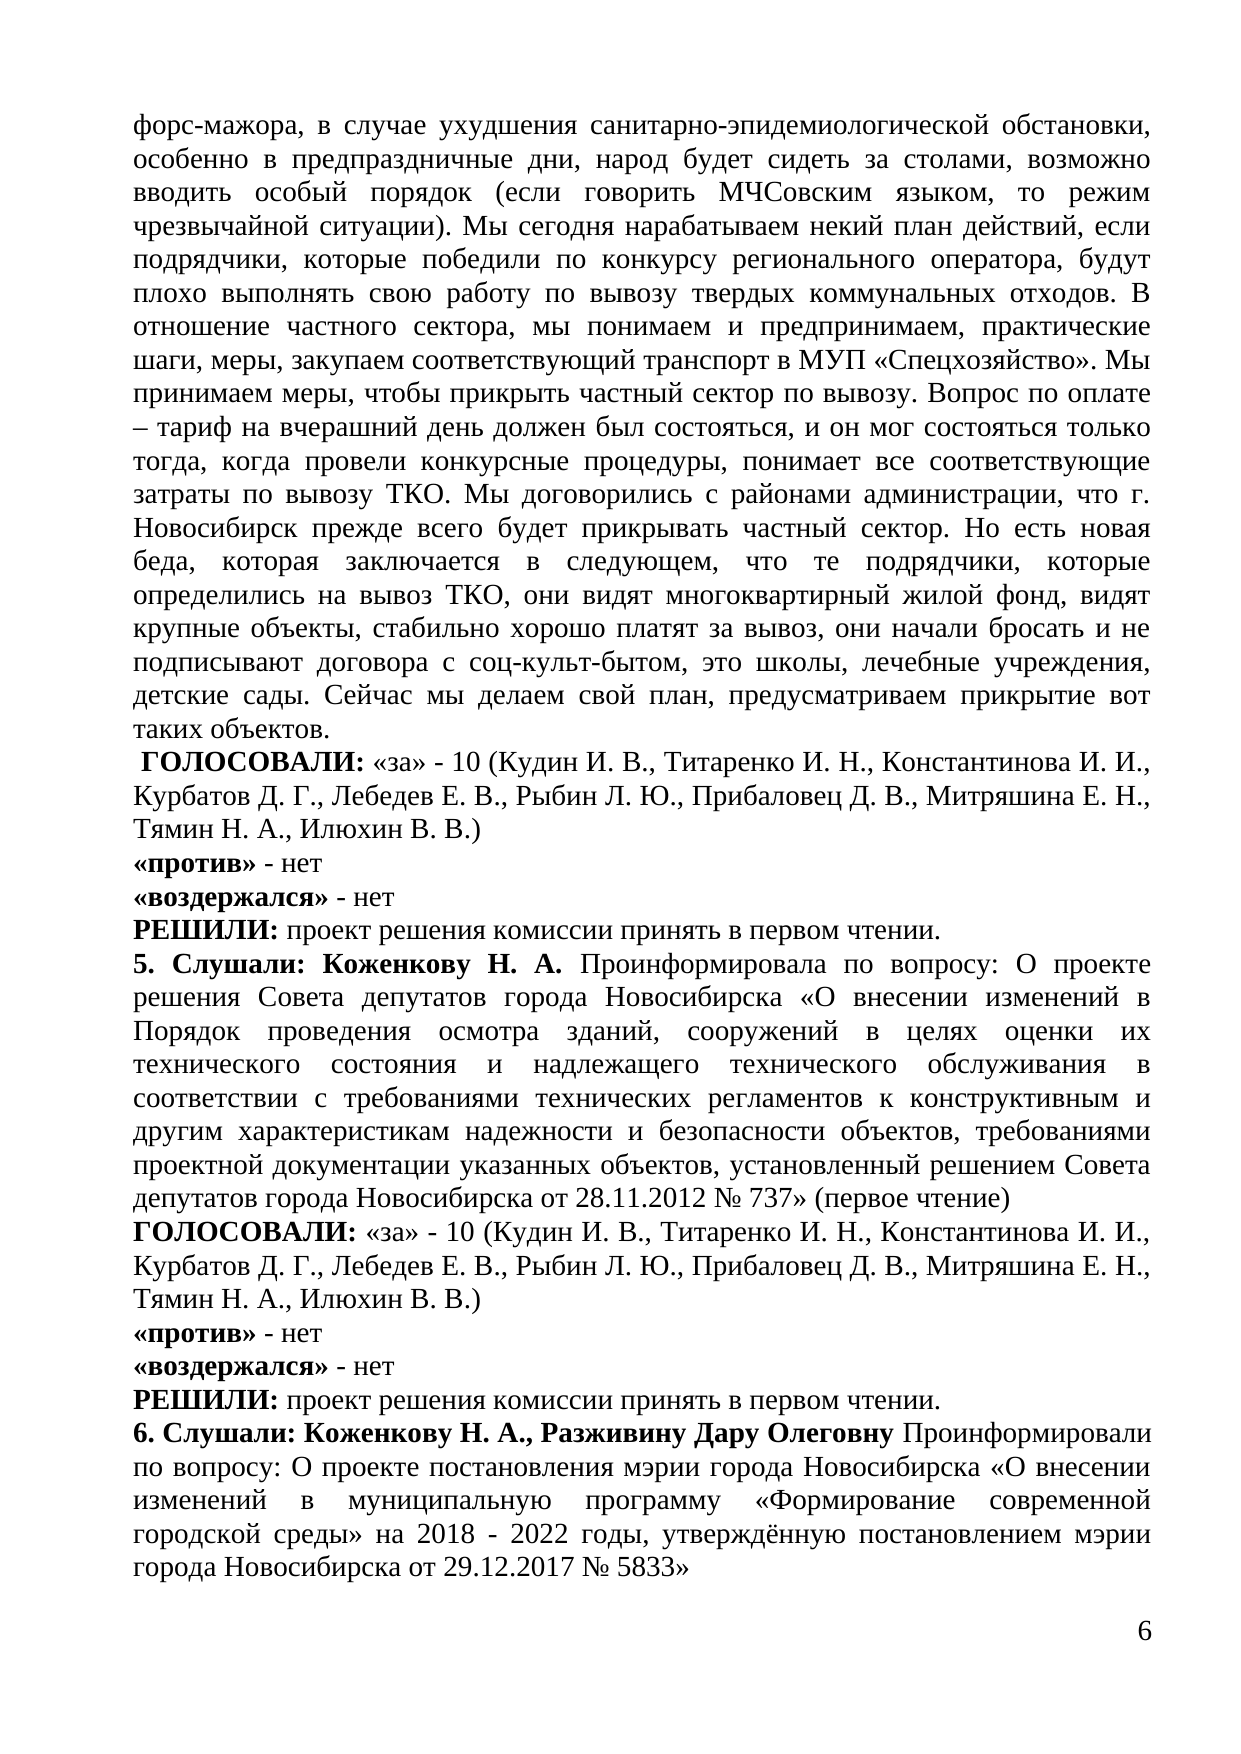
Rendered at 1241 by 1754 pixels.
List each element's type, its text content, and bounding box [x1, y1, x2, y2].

text 5. Слушали: Коженкову Н. А. Проинформировала по вопросу: О проекте решения Совета депутатов города Новосибирска «О внесении изменений в Порядок проведения осмотра зданий, сооружений в целях оценки их технического состояния и надлежащего технического обслуживания в соответствии с требованиями технических регламентов к конструктивным и другим характеристикам надежности и безопасности объектов, требованиями проектной документации указанных объектов, установленный решением Совета депутатов города Новосибирска от 28.11.2012 № 737» (первое чтение) [133, 946, 1152, 1214]
text «воздержался» - нет [133, 879, 1152, 912]
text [133, 107, 1152, 744]
text «против» - нет [133, 1315, 1152, 1348]
text РЕШИЛИ: проект решения комиссии принять в первом чтении. [133, 912, 1152, 946]
text «против» - нет [133, 845, 1152, 879]
text «воздержался» - нет [133, 1348, 1152, 1382]
text 6. Слушали: Коженкову Н. А., Разживину Дару Олеговну Проинформировали по вопросу: О проекте постановления мэрии города Новосибирска «О внесении изменений в муниципальную программу «Формирование современной городской среды» на 2018 - 2022 годы, утверждённую постановлением мэрии города Новосибирска от 29.12.2017 № 5833» [133, 1415, 1152, 1583]
text РЕШИЛИ: проект решения комиссии принять в первом чтении. [133, 1382, 1152, 1415]
